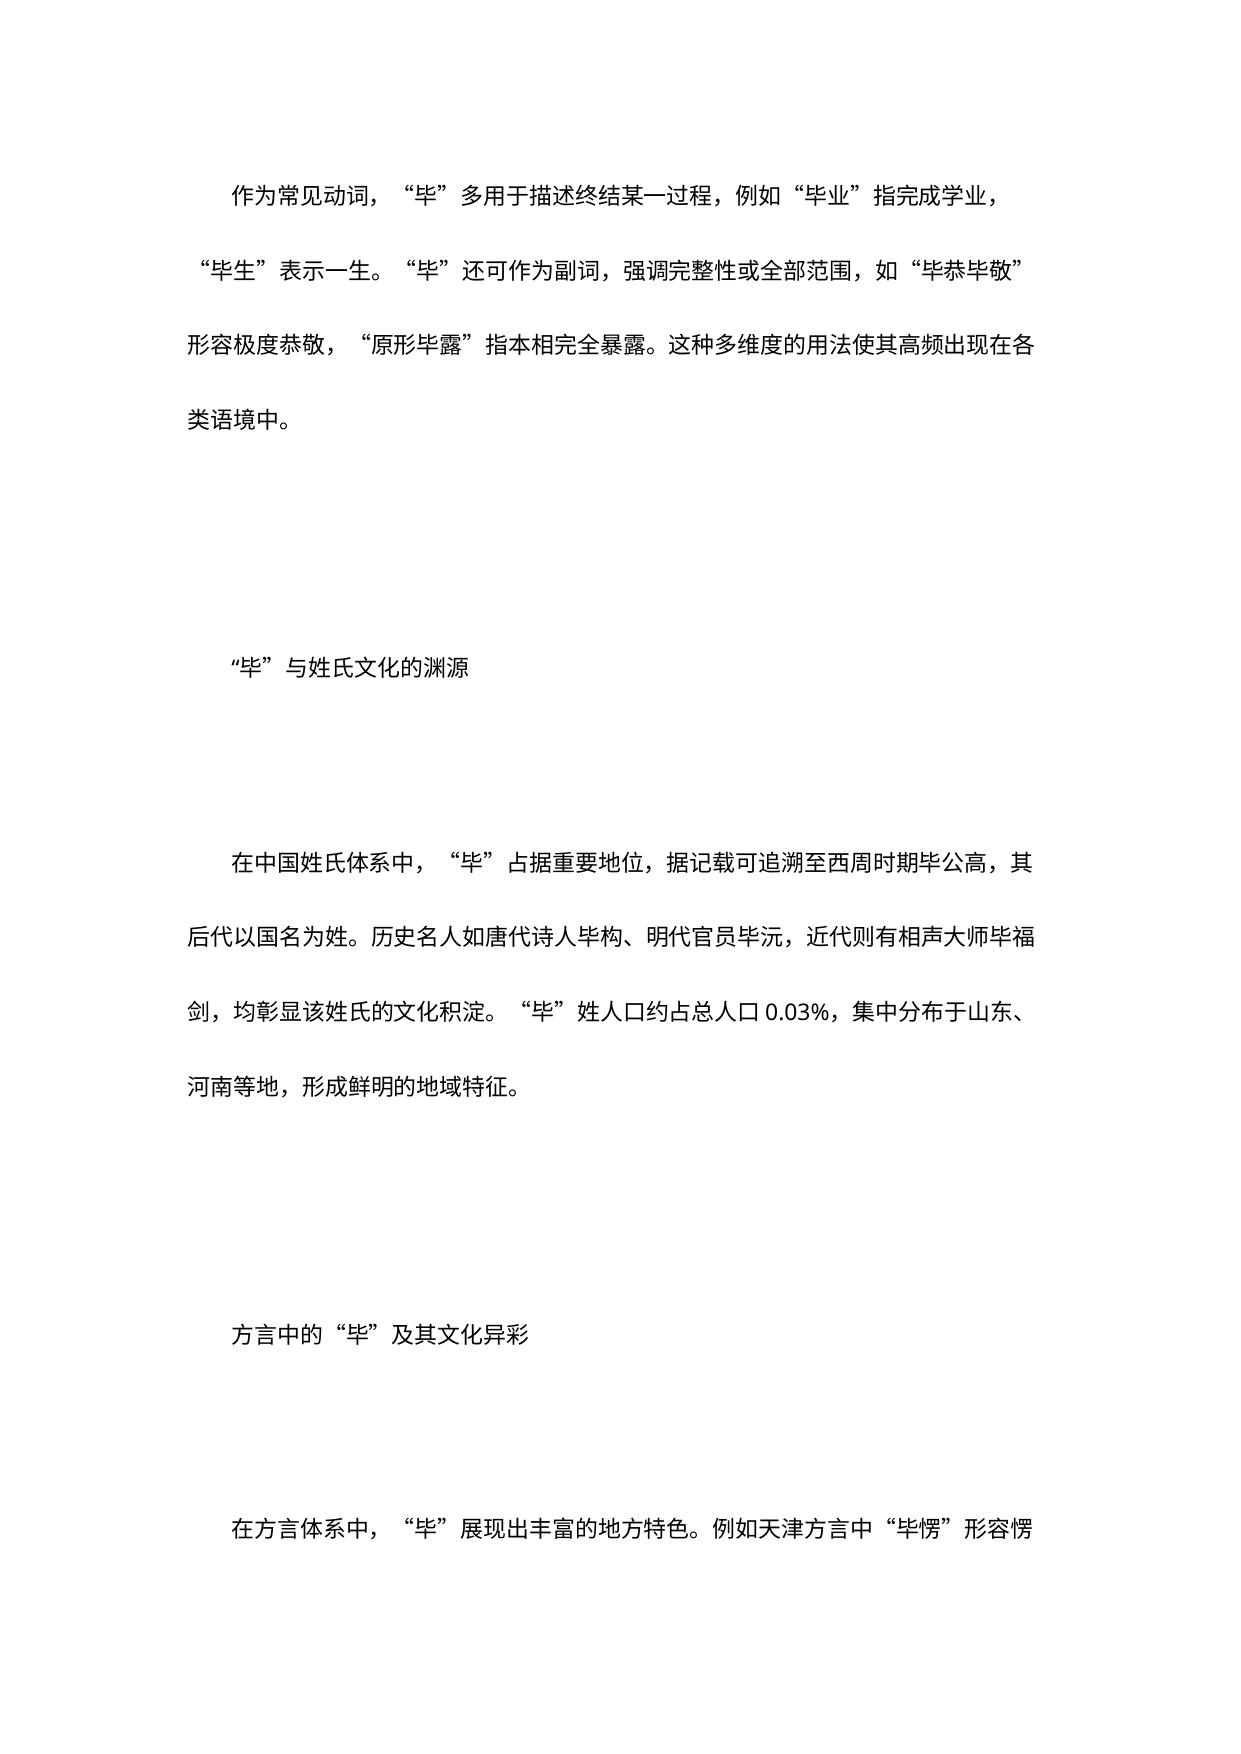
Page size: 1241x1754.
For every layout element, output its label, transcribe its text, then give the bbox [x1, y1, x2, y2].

text “毕”与姓氏文化的渊源 [187, 634, 1053, 699]
text 作为常见动词，“毕”多用于描述终结某一过程，例如“毕业”指完成学业，“毕生”表示一生。“毕”还可作为副词，强调完整性或全部范围，如“毕恭毕敬”形容极度恭敬，“原形毕露”指本相完全暴露。这种多维度的用法使其高频出现在各类语境中。 [187, 162, 1053, 451]
text 在中国姓氏体系中，“毕”占据重要地位，据记载可追溯至西周时期毕公高，其后代以国名为姓。历史名人如唐代诗人毕构、明代官员毕沅，近代则有相声大师毕福剑，均彰显该姓氏的文化积淀。“毕”姓人口约占总人口0.03%，集中分布于山东、河南等地，形成鲜明的地域特征。 [187, 828, 1053, 1118]
text 方言中的“毕”及其文化异彩 [187, 1301, 1053, 1366]
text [187, 1495, 1053, 1560]
